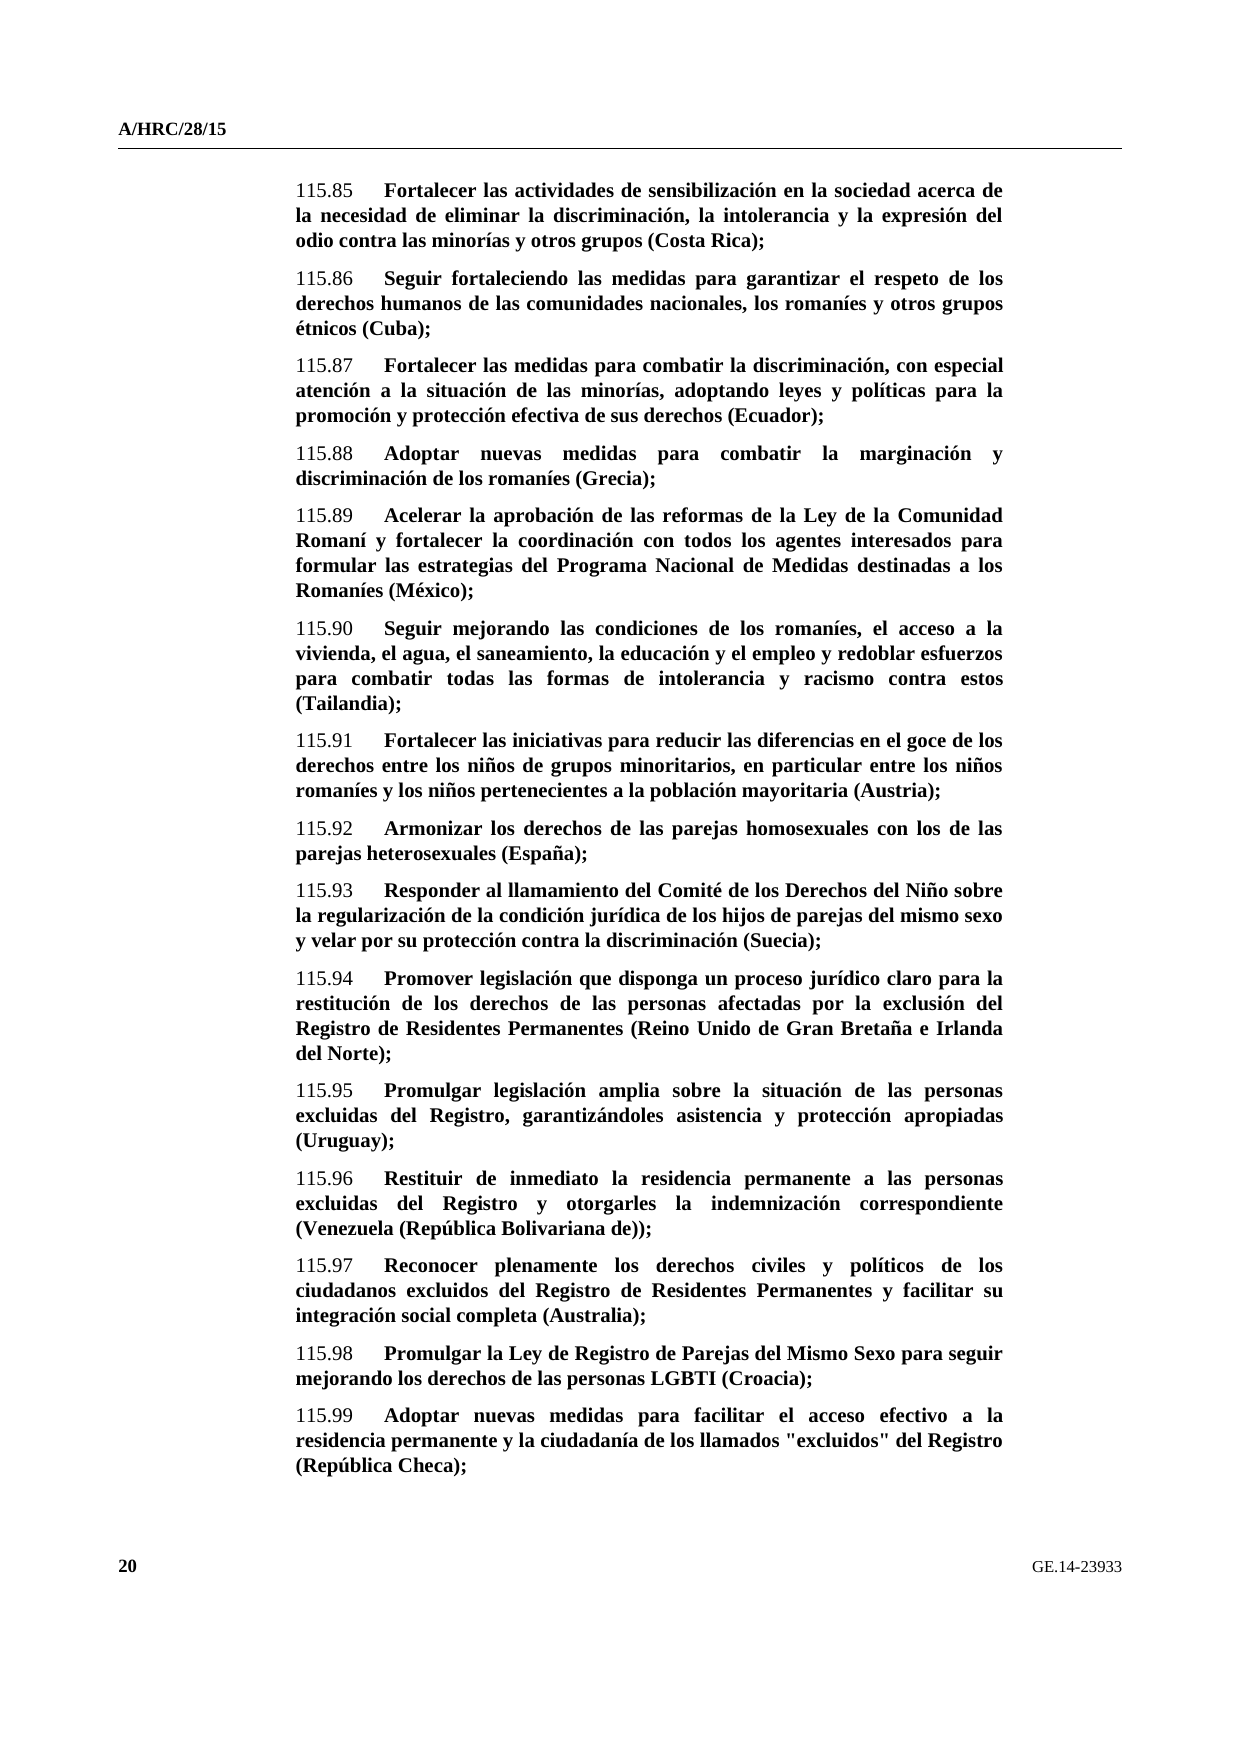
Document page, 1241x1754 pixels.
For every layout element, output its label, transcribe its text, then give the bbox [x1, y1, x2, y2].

text 115.96 Restituir de inmediato la residencia permanente a las personas excluidas del Registro y otorgarles la indemnización correspondiente (Venezuela (República Bolivariana de)); [295, 1165, 1004, 1240]
text 115.97 Reconocer plenamente los derechos civiles y políticos de los ciudadanos excluidos del Registro de Residentes Permanentes y facilitar su integración social completa (Australia); [295, 1252, 1004, 1327]
text 115.91 Fortalecer las iniciativas para reducir las diferencias en el goce de los derechos entre los niños de grupos minoritarios, en particular entre los niños romaníes y los niños pertenecientes a la población mayoritaria (Austria); [295, 727, 1004, 802]
text 115.93 Responder al llamamiento del Comité de los Derechos del Niño sobre la regularización de la condición jurídica de los hijos de parejas del mismo sexo y velar por su protección contra la discriminación (Suecia); [295, 877, 1004, 952]
text 115.98 Promulgar la Ley de Registro de Parejas del Mismo Sexo para seguir mejorando los derechos de las personas LGBTI (Croacia); [295, 1340, 1004, 1390]
text 115.92 Armonizar los derechos de las parejas homosexuales con los de las parejas heterosexuales (España); [295, 815, 1004, 865]
text 115.88 Adoptar nuevas medidas para combatir la marginación y discriminación de los romaníes (Grecia); [295, 440, 1004, 490]
text 115.89 Acelerar la aprobación de las reformas de la Ley de la Comunidad Romaní y fortalecer la coordinación con todos los agentes interesados para formular las estrategias del Programa Nacional de Medidas destinadas a los Romaníes (México); [295, 502, 1004, 602]
text 115.95 Promulgar legislación amplia sobre la situación de las personas excluidas del Registro, garantizándoles asistencia y protección apropiadas (Uruguay); [295, 1077, 1004, 1152]
text 115.86 Seguir fortaleciendo las medidas para garantizar el respeto de los derechos humanos de las comunidades nacionales, los romaníes y otros grupos étnicos (Cuba); [295, 265, 1004, 340]
text 115.87 Fortalecer las medidas para combatir la discriminación, con especial atención a la situación de las minorías, adoptando leyes y políticas para la promoción y protección efectiva de sus derechos (Ecuador); [295, 352, 1004, 427]
text 115.99 Adoptar nuevas medidas para facilitar el acceso efectivo a la residencia permanente y la ciudadanía de los llamados "excluidos" del Registro (República Checa); [295, 1402, 1004, 1477]
text 115.85 Fortalecer las actividades de sensibilización en la sociedad acerca de la necesidad de eliminar la discriminación, la intolerancia y la expresión del odio contra las minorías y otros grupos (Costa Rica); [295, 177, 1004, 252]
text 115.90 Seguir mejorando las condiciones de los romaníes, el acceso a la vivienda, el agua, el saneamiento, la educación y el empleo y redoblar esfuerzos para combatir todas las formas de intolerancia y racismo contra estos (Tailandia); [295, 615, 1004, 715]
text 115.94 Promover legislación que disponga un proceso jurídico claro para la restitución de los derechos de las personas afectadas por la exclusión del Registro de Residentes Permanentes (Reino Unido de Gran Bretaña e Irlanda del Norte); [295, 965, 1004, 1065]
